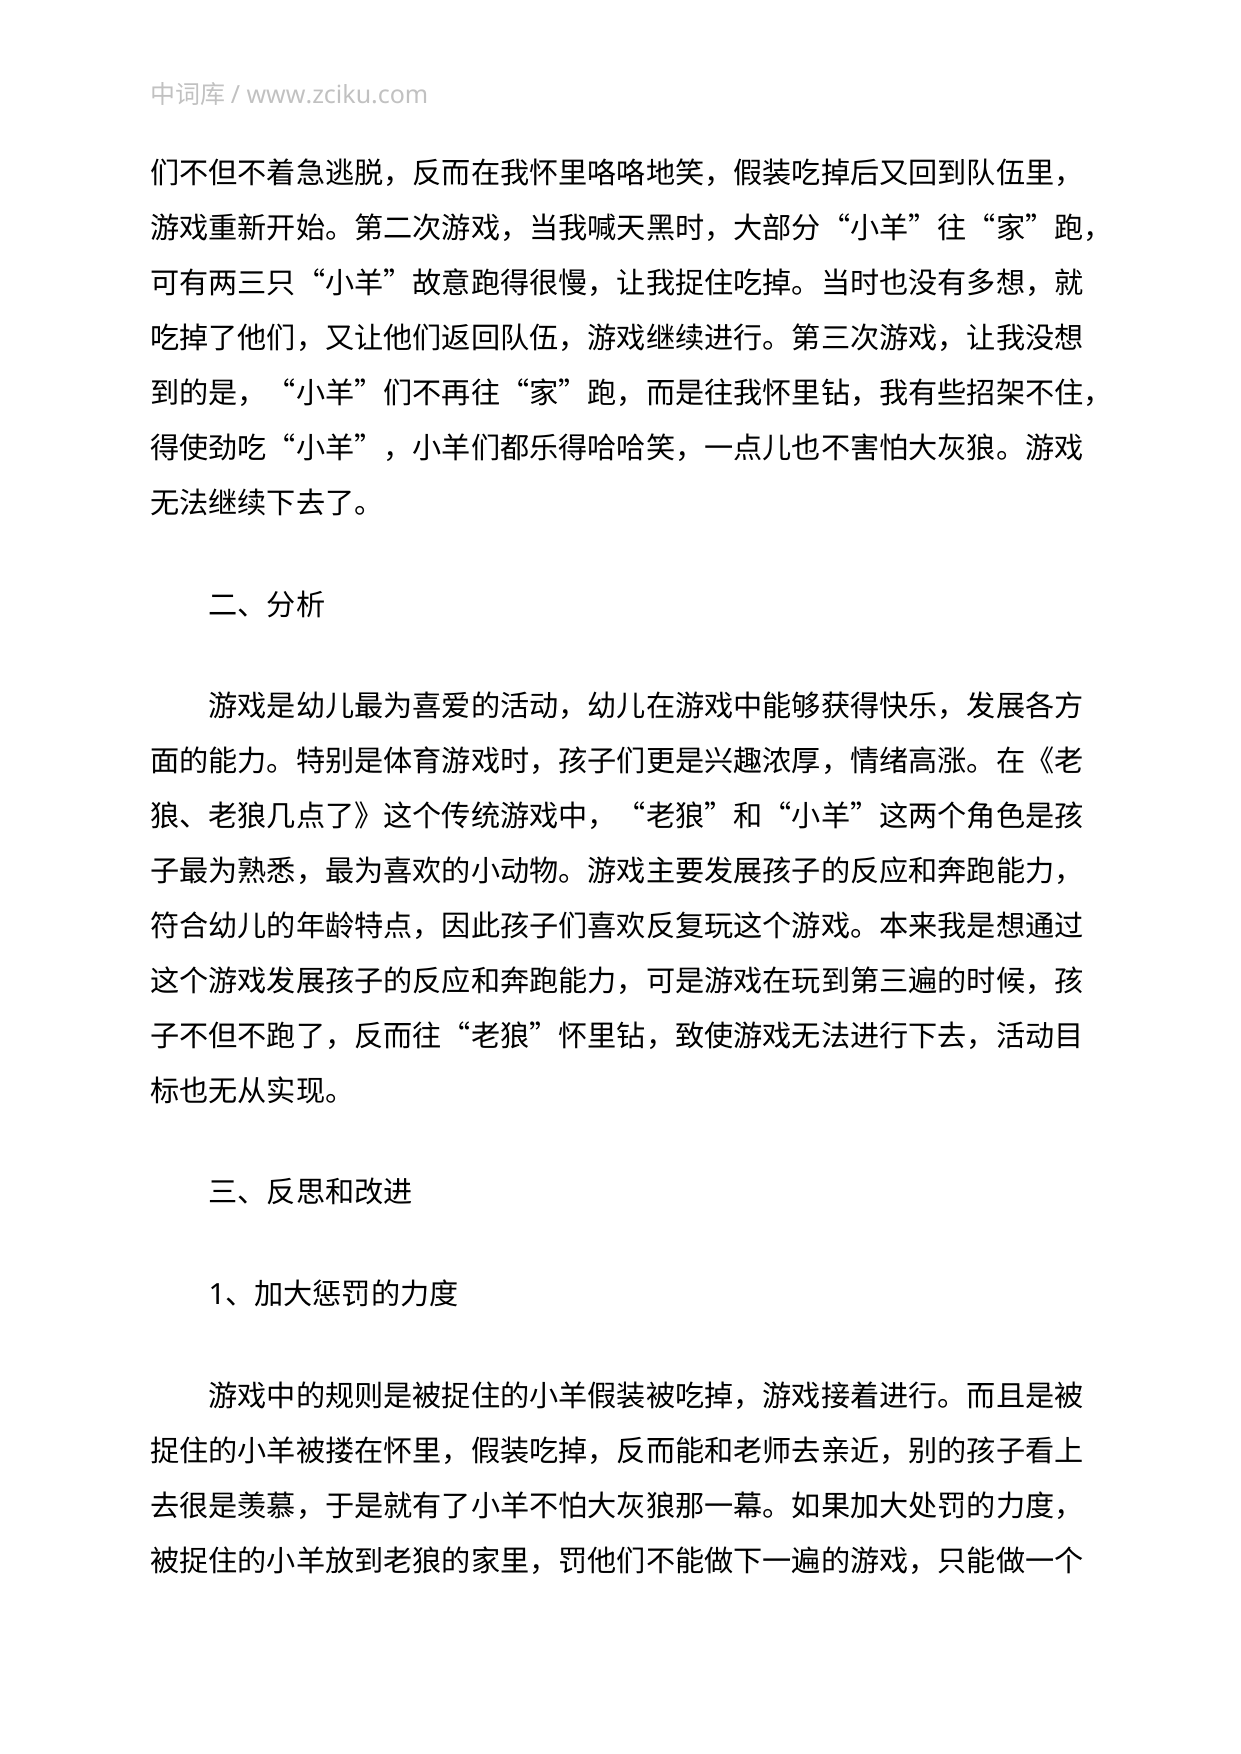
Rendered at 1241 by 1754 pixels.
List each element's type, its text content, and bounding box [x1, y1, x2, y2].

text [150, 1373, 1090, 1580]
text 游戏是幼儿最为喜爱的活动，幼儿在游戏中能够获得快乐，发展各方面的能力。特别是体育游戏时，孩子们更是兴趣浓厚，情绪高涨。在《老狼、老狼几点了》这个传统游戏中，“老狼”和“小羊”这两个角色是孩子最为熟悉，最为喜欢的小动物。游戏主要发展孩子的反应和奔跑能力，符合幼儿的年龄特点，因此孩子们喜欢反复玩这个游戏。本来我是想通过这个游戏发展孩子的反应和奔跑能力，可是游戏在玩到第三遍的时候，孩子不但不跑了，反而往“老狼”怀里钻，致使游戏无法进行下去，活动目标也无从实现。 [150, 683, 1090, 1109]
text 1、加大惩罚的力度 [150, 1271, 1090, 1313]
text 二、分析 [150, 581, 1090, 623]
text 三、反思和改进 [150, 1169, 1090, 1211]
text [150, 150, 1090, 522]
